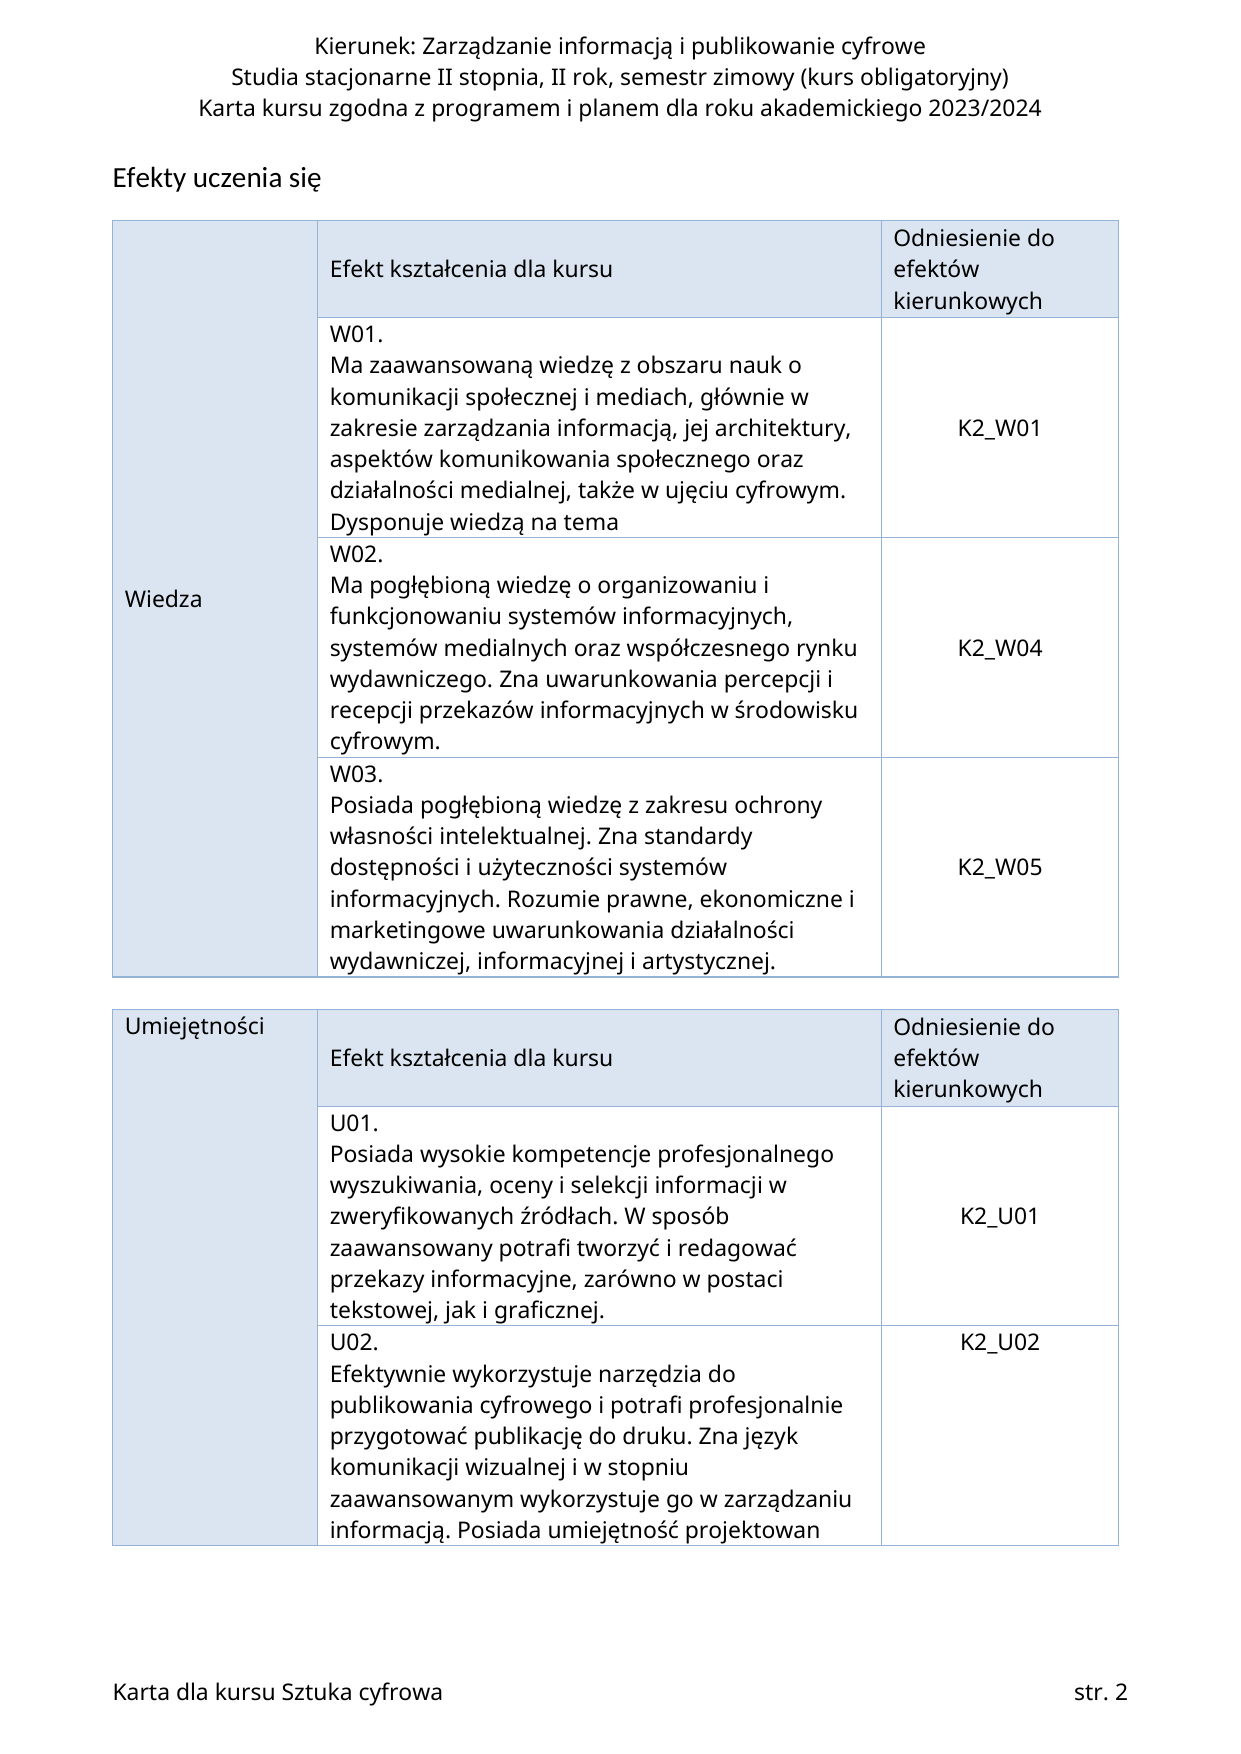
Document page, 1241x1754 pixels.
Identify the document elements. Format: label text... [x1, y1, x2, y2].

table_cell W03. Posiada pogłębioną wiedzę z zakresu ochrony własności intelektualnej. Zna standardy dostępności i użyteczności systemów informacyjnych. Rozumie prawne, ekonomiczne i marketingowe uwarunkowania działalności wydawniczej, informacyjnej i artystycznej. [318, 758, 881, 976]
table_header Odniesienie do efektów kierunkowych [882, 1010, 1118, 1106]
table_cell U01. Posiada wysokie kompetencje profesjonalnego wyszukiwania, oceny i selekcji informacji w zweryfikowanych źródłach. W sposób zaawansowany potrafi tworzyć i redagować przekazy informacyjne, zarówno w postaci tekstowej, jak i graficznej. [318, 1107, 881, 1325]
table_header Efekt kształcenia dla kursu [318, 221, 881, 317]
table_cell K2_W01 [882, 318, 1118, 537]
table_cell W01. Ma zaawansowaną wiedzę z obszaru nauk o komunikacji społecznej i mediach, głównie w zakresie zarządzania informacją, jej architektury, aspektów komunikowania społecznego oraz działalności medialnej, także w ujęciu cyfrowym. Dysponuje wiedzą na tema [318, 318, 881, 537]
table_cell K2_W04 [882, 538, 1118, 757]
table_cell W02. Ma pogłębioną wiedzę o organizowaniu i funkcjonowaniu systemów informacyjnych, systemów medialnych oraz współczesnego rynku wydawniczego. Zna uwarunkowania percepcji i recepcji przekazów informacyjnych w środowisku cyfrowym. [318, 538, 881, 757]
table_cell K2_U01 [882, 1107, 1118, 1325]
table_cell K2_U02 [882, 1326, 1118, 1545]
table_cell U02. Efektywnie wykorzystuje narzędzia do publikowania cyfrowego i potrafi profesjonalnie przygotować publikację do druku. Zna język komunikacji wizualnej i w stopniu zaawansowanym wykorzystuje go w zarządzaniu informacją. Posiada umiejętność projektowan [318, 1326, 881, 1545]
table_header Efekt kształcenia dla kursu [318, 1010, 881, 1106]
table_cell K2_W05 [882, 758, 1118, 976]
table_header Umiejętności [113, 1010, 317, 1545]
table_header Wiedza [113, 221, 317, 976]
table_header Odniesienie do efektów kierunkowych [882, 221, 1118, 317]
subtitle Efekty uczenia się [112, 159, 1128, 195]
